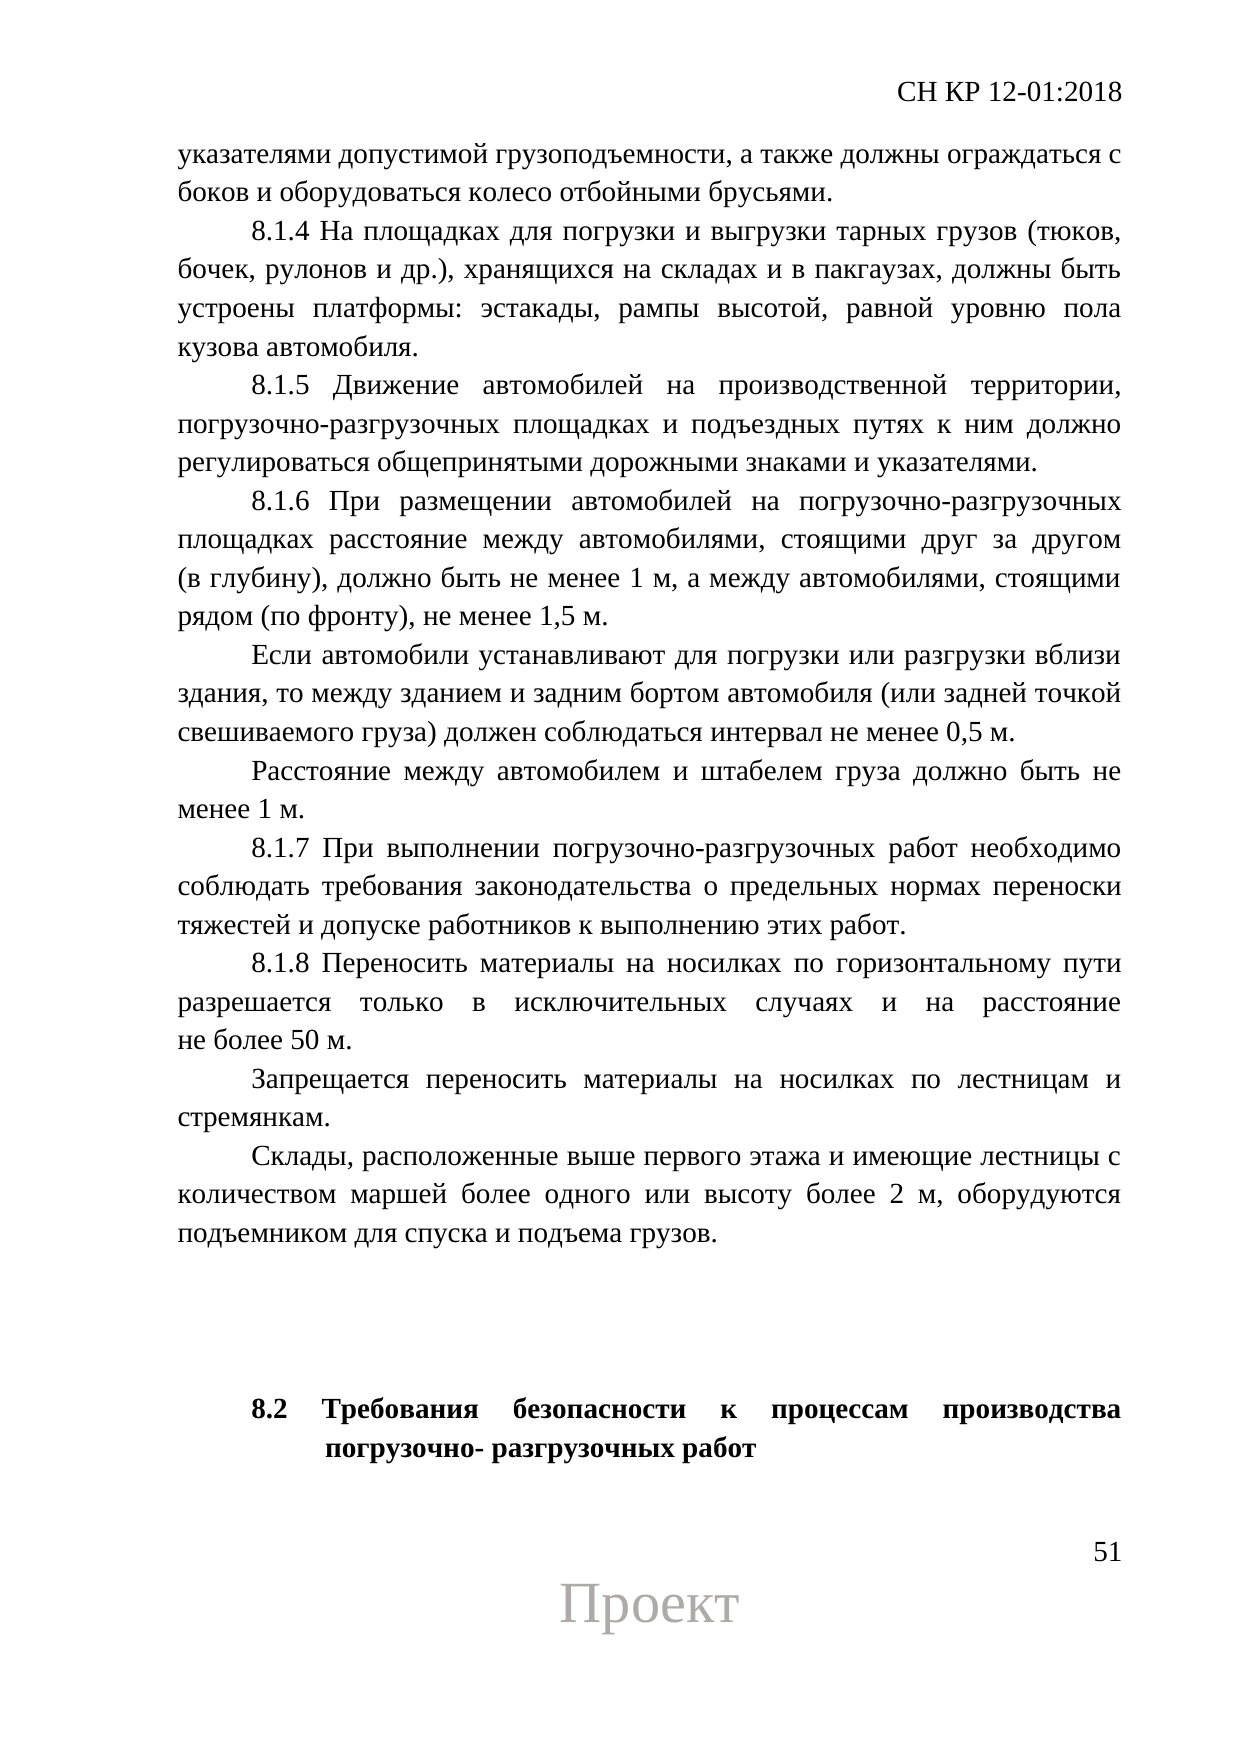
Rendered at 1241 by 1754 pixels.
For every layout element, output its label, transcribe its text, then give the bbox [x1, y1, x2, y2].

text Склады, расположенные выше первого этажа и имеющие лестницы с количеством маршей более одного или высоту более 2 м, оборудуются подъемником для спуска и подъема грузов. [177, 1138, 1122, 1249]
text 8.1.7 При выполнении погрузочно-разгрузочных работ необходимо соблюдать требования законодательства о предельных нормах переноски тяжестей и допуске работников к выполнению этих работ. [177, 830, 1122, 940]
text 8.1.6 При размещении автомобилей на погрузочно-разгрузочных площадках расстояние между автомобилями, стоящими друг за другом (в глубину), должно быть не менее 1 м, а между автомобилями, стоящими рядом (по фронту), не менее 1,5 м. [177, 483, 1122, 632]
text 8.1.8 Переносить материалы на носилках по горизонтальному пути разрешается только в исключительных случаях и на расстояние не более 50 м. [177, 945, 1122, 1056]
text 8.1.5 Движение автомобилей на производственной территории, погрузочно-разгрузочных площадках и подъездных путях к ним должно регулироваться общепринятыми дорожными знаками и указателями. [177, 367, 1122, 478]
text Если автомобили устанавливают для погрузки или разгрузки вблизи здания, то между зданием и задним бортом автомобиля (или задней точкой свешиваемого груза) должен соблюдаться интервал не менее 0,5 м. [177, 637, 1122, 748]
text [177, 136, 1122, 208]
text 8.1.4 На площадках для погрузки и выгрузки тарных грузов (тюков, бочек, рулонов и др.), хранящихся на складах и в пакгаузах, должны быть устроены платформы: эстакады, рампы высотой, равной уровню пола кузова автомобиля. [177, 213, 1122, 362]
text 8.2 Требования безопасности к процессам производства погрузочно- разгрузочных работ [251, 1391, 1122, 1463]
text Расстояние между автомобилем и штабелем груза должно быть не менее 1 м. [177, 753, 1122, 825]
text Запрещается переносить материалы на носилках по лестницам и стремянкам. [177, 1061, 1122, 1133]
